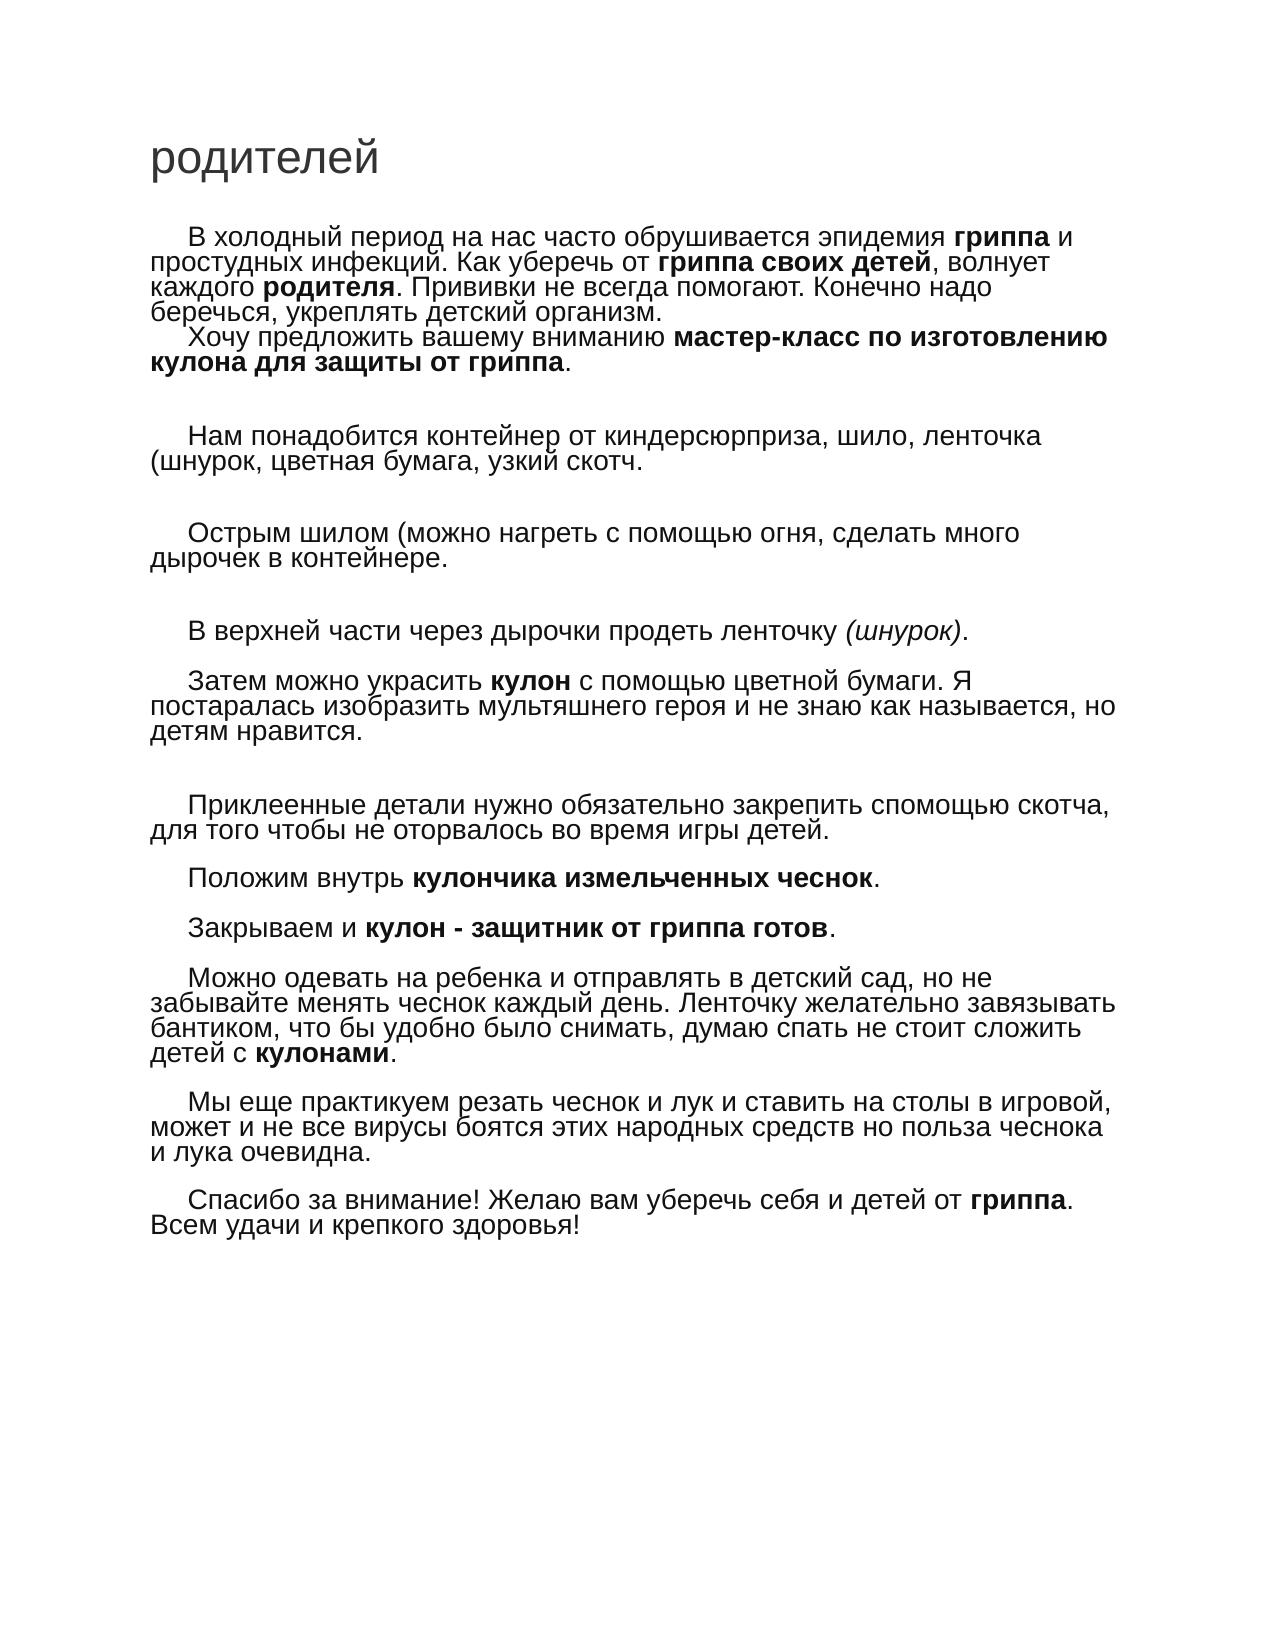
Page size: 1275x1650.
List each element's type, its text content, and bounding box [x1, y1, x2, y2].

text Закрываем и кулон - защитник от гриппа готов. [150, 917, 1125, 942]
text Острым шилом (можно нагреть с помощью огня, сделать много дырочек в контейнере. [150, 522, 1125, 572]
text Затем можно украсить кулон с помощью цветной бумаги. Я постаралась изобразить мультяшнего героя и не знаю как называется, но детям нравится. [150, 671, 1125, 746]
text Хочу предложить вашему вниманию мастер-класс по изготовлению кулона для защиты от гриппа. [150, 327, 1125, 377]
text В верхней части через дырочки продеть ленточку (шнурок). [150, 621, 852, 646]
text Спасибо за внимание! Желаю вам уберечь себя и детей от гриппа. Всем удачи и крепкого здоровья! [150, 1189, 1125, 1239]
text Мы еще практикуем резать чеснок и лук и ставить на столы в игровой, может и не все вирусы боятся этих народных средств но польза чеснока и лука очевидна. [150, 1091, 1125, 1166]
text В холодный период на нас часто обрушивается эпидемия гриппа и простудных инфекций. Как уберечь от гриппа своих детей, волнует каждого родителя. Прививки не всегда помогают. Конечно надо беречься, укреплять детский организм. [150, 227, 1125, 327]
text В верхней части через дырочки продеть ленточку (шнурок). [952, 621, 1125, 646]
text Можно одевать на ребенка и отправлять в детский сад, но не забывайте менять чеснок каждый день. Ленточку желательно завязывать бантиком, что бы удобно было снимать, думаю спать не стоит сложить детей с кулонами. [150, 967, 1125, 1067]
text Приклеенные детали нужно обязательно закрепить спомощью скотча, для того чтобы не оторвалось во время игры детей. [150, 794, 1125, 844]
text Положим внутрь кулончика измельченных чеснок. [150, 867, 1125, 892]
text Нам понадобится контейнер от киндерсюрприза, шило, ленточка (шнурок, цветная бумага, узкий скотч. [150, 425, 1125, 475]
text «Кулон против гриппа». Мастер-класс для родителей [224, 150, 1125, 180]
